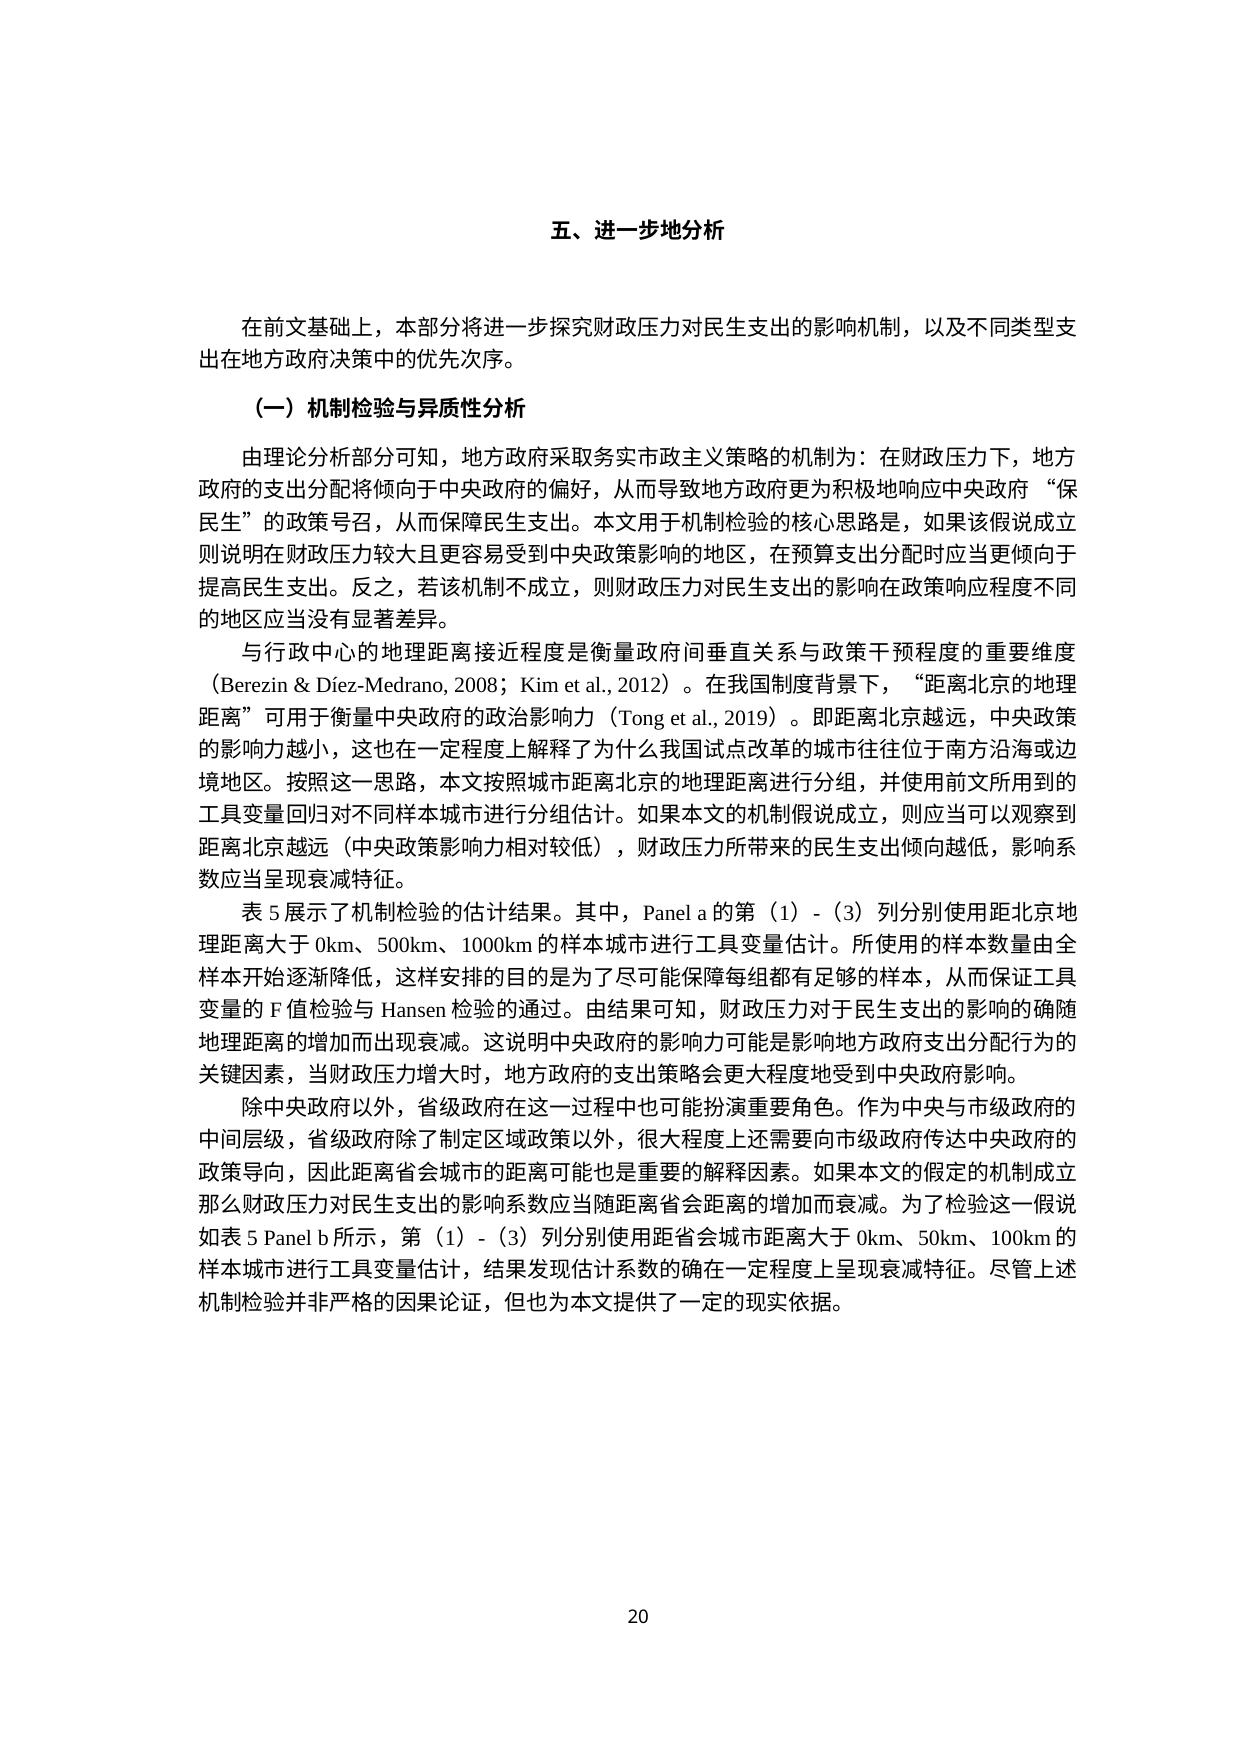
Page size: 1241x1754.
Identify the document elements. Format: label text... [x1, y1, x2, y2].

text 表5展示了机制检验的估计结果。其中，Panel a的第（1）-（3）列分别使用距北京地理距离大于0km、500km、1000km的样本城市进行工具变量估计。所使用的样本数量由全样本开始逐渐降低，这样安排的目的是为了尽可能保障每组都有足够的样本，从而保证工具变量的F值检验与Hansen检验的通过。由结果可知，财政压力对于民生支出的影响的确随地理距离的增加而出现衰减。这说明中央政府的影响力可能是影响地方政府支出分配行为的关键因素，当财政压力增大时，地方政府的支出策略会更大程度地受到中央政府影响。 [198, 894, 1078, 1089]
text 由理论分析部分可知，地方政府采取务实市政主义策略的机制为：在财政压力下，地方政府的支出分配将倾向于中央政府的偏好，从而导致地方政府更为积极地响应中央政府 “保民生”的政策号召，从而保障民生支出。本文用于机制检验的核心思路是，如果该假说成立，则说明在财政压力较大且更容易受到中央政策影响的地区，在预算支出分配时应当更倾向于提高民生支出。反之，若该机制不成立，则财政压力对民生支出的影响在政策响应程度不同的地区应当没有显著差异。 [198, 439, 1078, 634]
text 与行政中心的地理距离接近程度是衡量政府间垂直关系与政策干预程度的重要维度（Berezin & Díez-Medrano, 2008；Kim et al., 2012）。在我国制度背景下，“距离北京的地理距离”可用于衡量中央政府的政治影响力（Tong et al., 2019）。即距离北京越远，中央政策的影响力越小，这也在一定程度上解释了为什么我国试点改革的城市往往位于南方沿海或边境地区。按照这一思路，本文按照城市距离北京的地理距离进行分组，并使用前文所用到的工具变量回归对不同样本城市进行分组估计。如果本文的机制假说成立，则应当可以观察到距离北京越远（中央政策影响力相对较低），财政压力所带来的民生支出倾向越低，影响系数应当呈现衰减特征。 [198, 634, 1078, 894]
subtitle （一）机制检验与异质性分析 [242, 391, 1078, 423]
subtitle 五、进一步地分析 [198, 213, 1078, 245]
text 除中央政府以外，省级政府在这一过程中也可能扮演重要角色。作为中央与市级政府的中间层级，省级政府除了制定区域政策以外，很大程度上还需要向市级政府传达中央政府的政策导向，因此距离省会城市的距离可能也是重要的解释因素。如果本文的假定的机制成立，那么财政压力对民生支出的影响系数应当随距离省会距离的增加而衰减。为了检验这一假说，如表5 Panel b所示，第（1）-（3）列分别使用距省会城市距离大于0km、50km、100km的样本城市进行工具变量估计，结果发现估计系数的确在一定程度上呈现衰减特征。尽管上述机制检验并非严格的因果论证，但也为本文提供了一定的现实依据。 [198, 1089, 1078, 1317]
text 在前文基础上，本部分将进一步探究财政压力对民生支出的影响机制，以及不同类型支出在地方政府决策中的优先次序。 [198, 309, 1078, 374]
